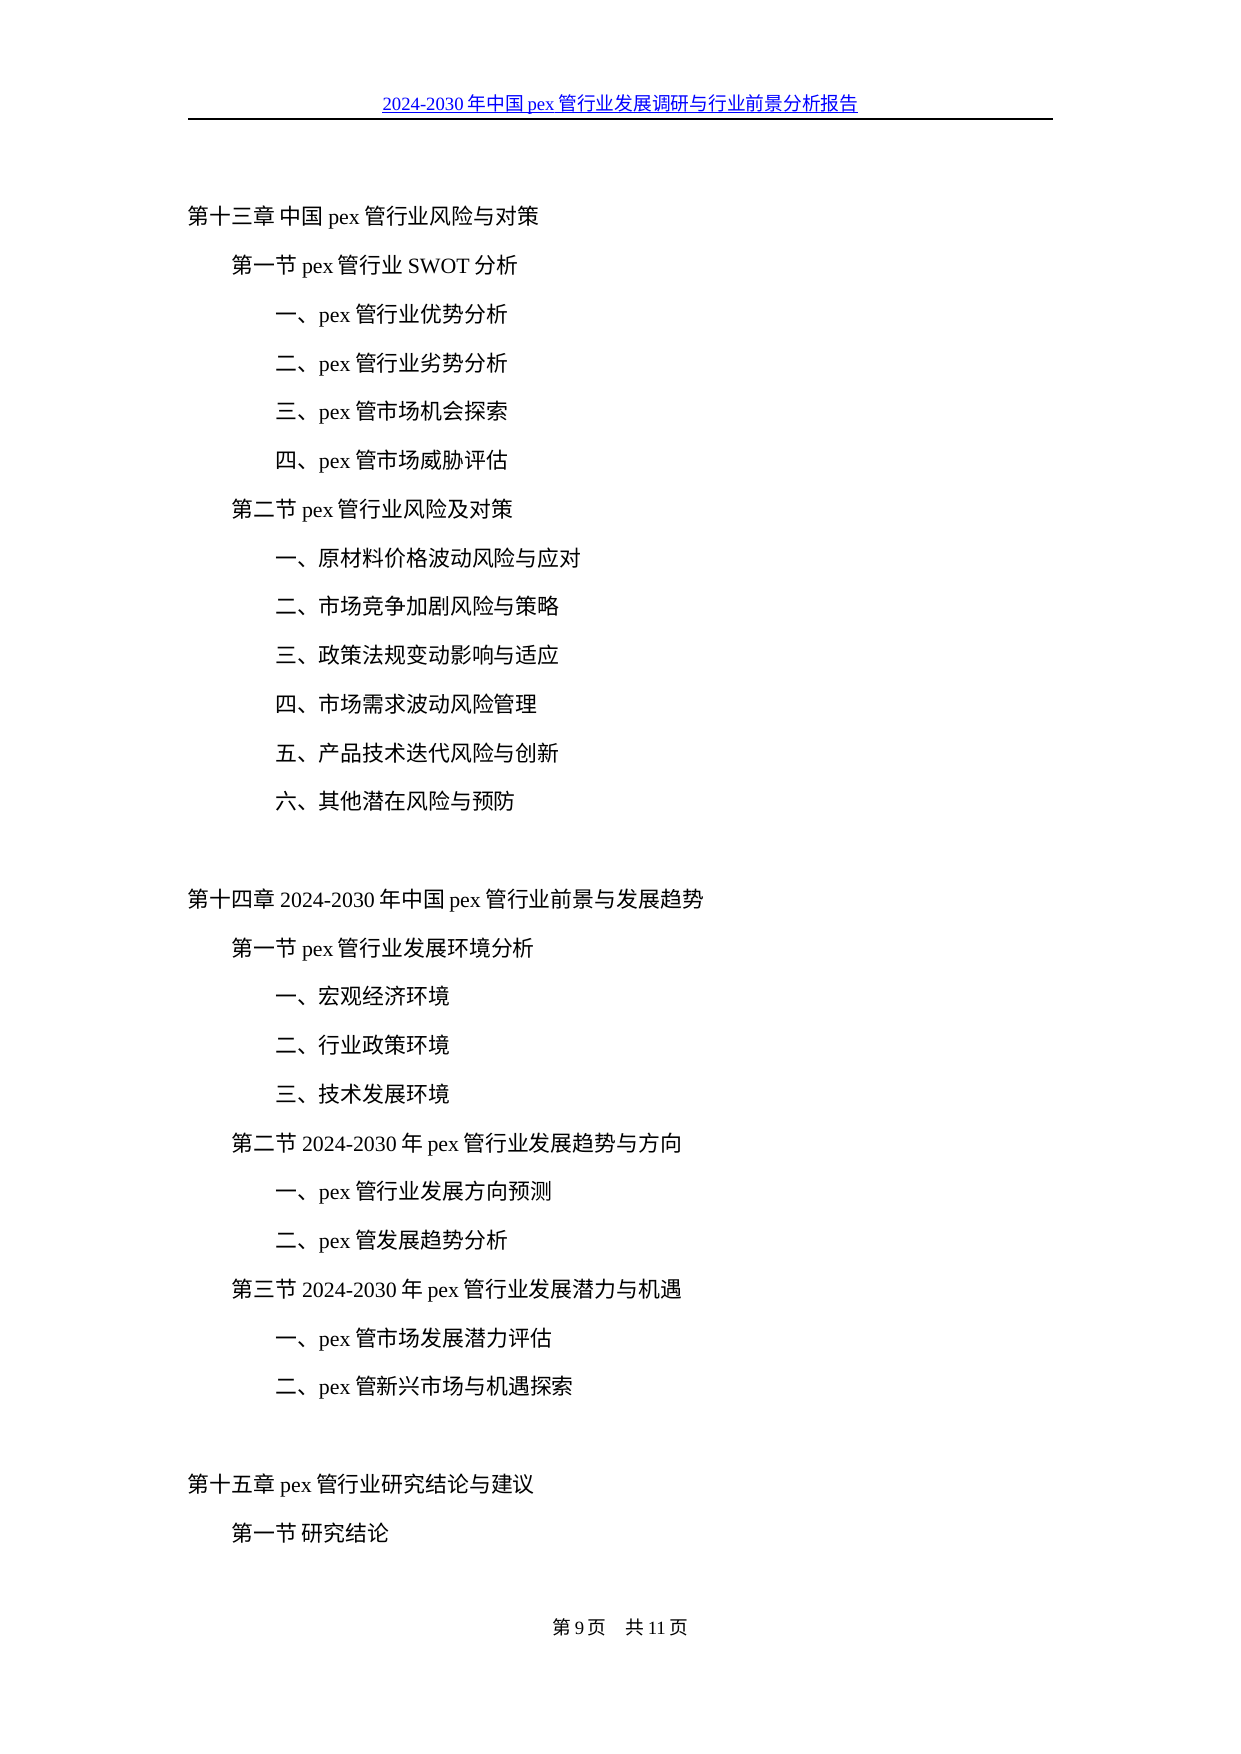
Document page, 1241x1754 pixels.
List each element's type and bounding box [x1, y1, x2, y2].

text [187, 150, 1053, 1548]
